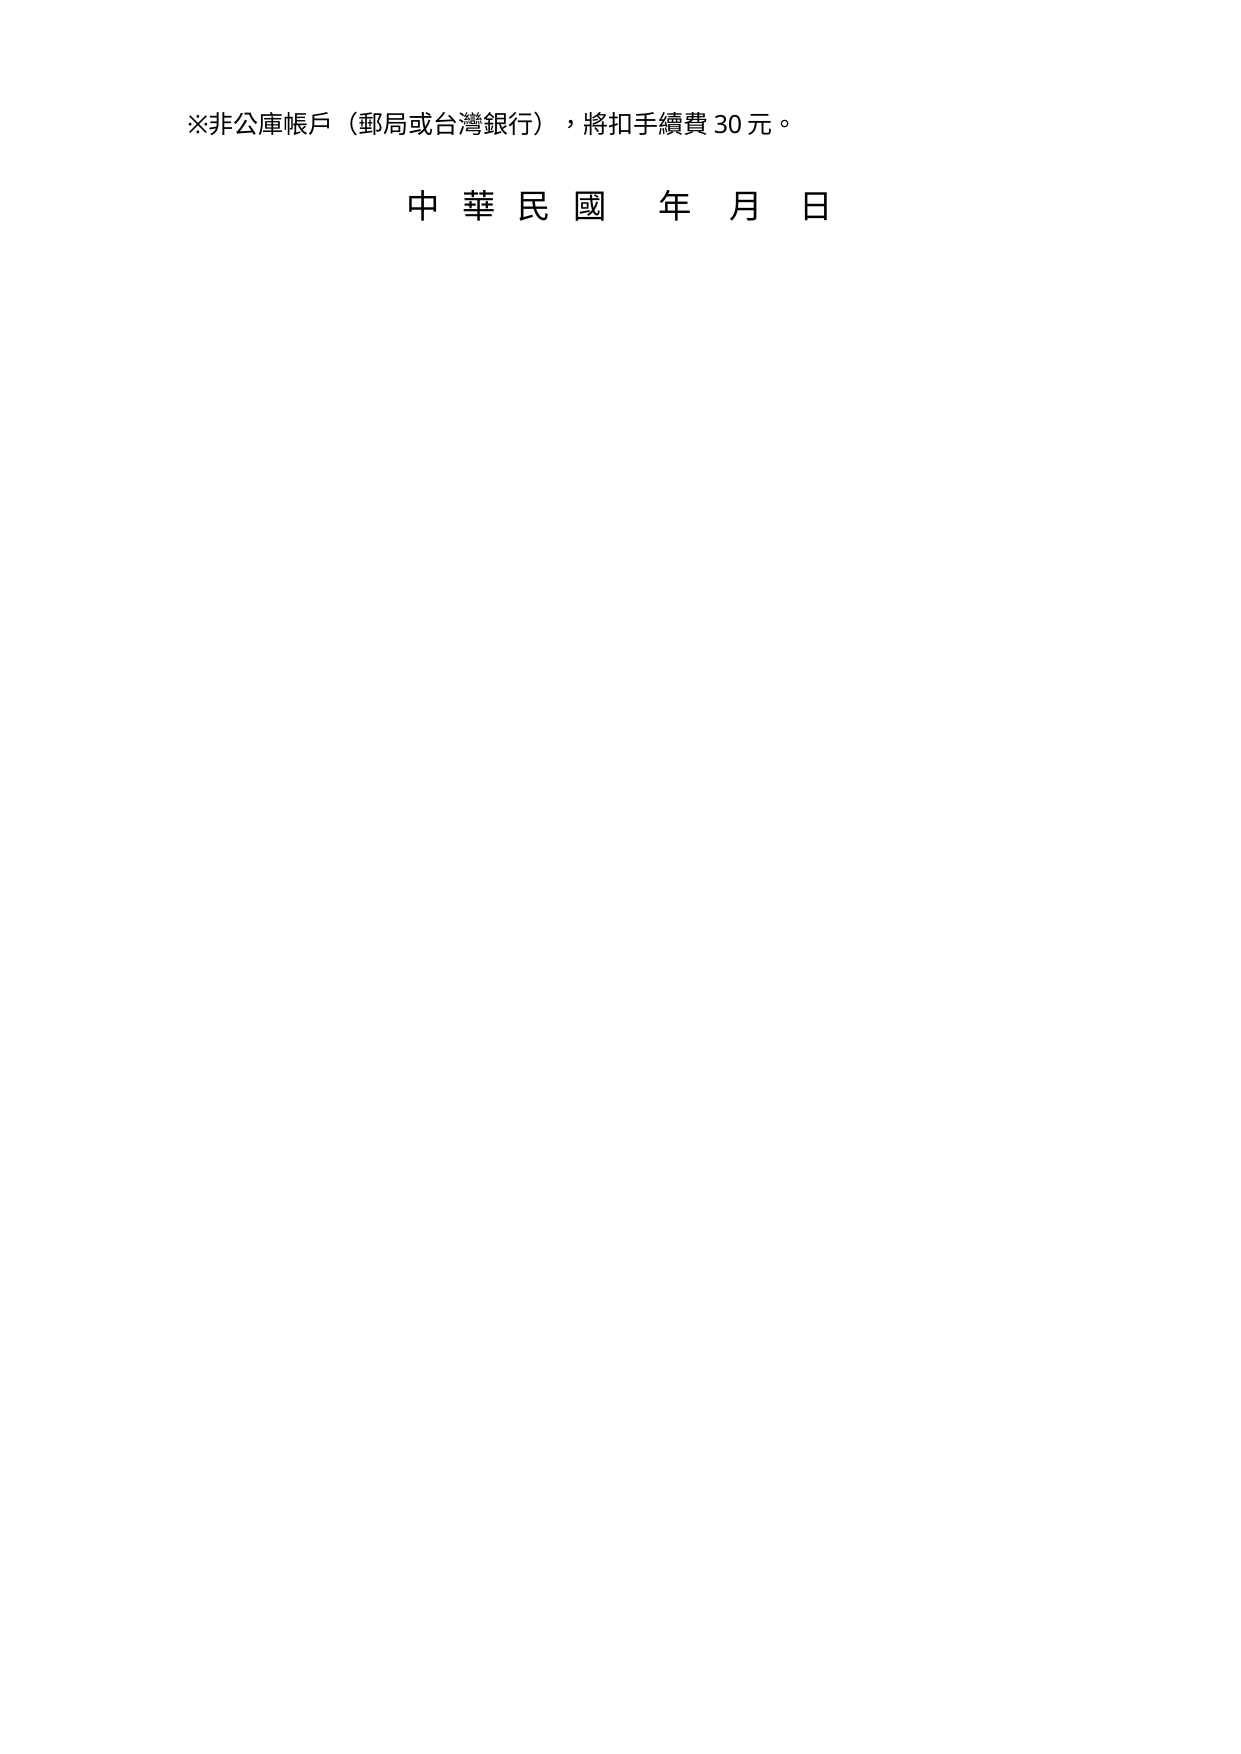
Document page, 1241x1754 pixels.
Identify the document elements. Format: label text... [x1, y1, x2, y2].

text ※非公庫帳戶（郵局或台灣銀行），將扣手續費30元。 [187, 104, 1053, 141]
text 中 華 民 國 年 月 日 [187, 166, 1053, 241]
